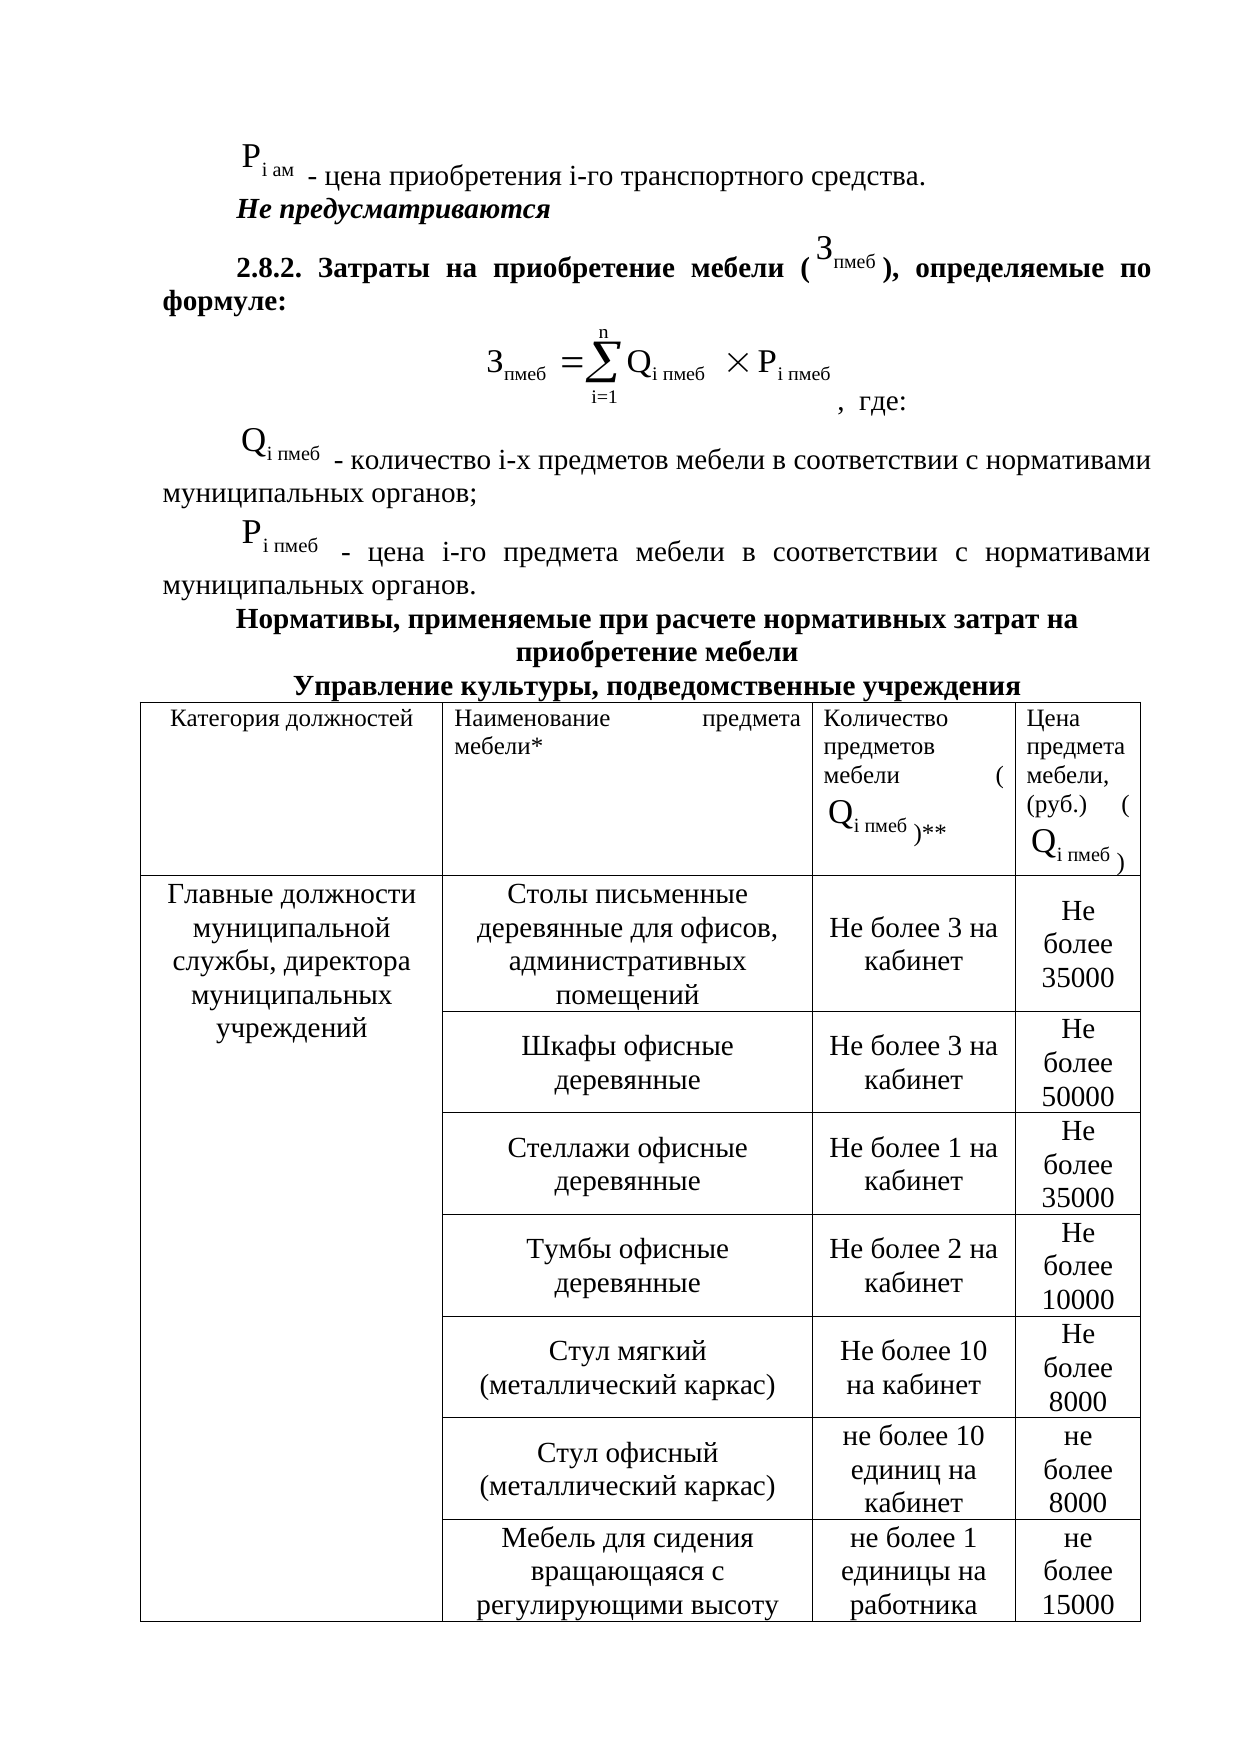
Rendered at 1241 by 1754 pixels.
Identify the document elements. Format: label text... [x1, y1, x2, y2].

table_cell Стул офисный (металлический каркас) [443, 1418, 812, 1519]
table_cell не более 8000 [1016, 1418, 1140, 1519]
table_cell Не более 3 на кабинет [813, 1012, 1015, 1112]
table_cell Стул мягкий (металлический каркас) [443, 1317, 812, 1417]
table_header Наименование предмета мебели* [443, 703, 812, 875]
table_header Категория должностей [141, 703, 442, 875]
table_cell Не более 2 на кабинет [813, 1215, 1015, 1316]
table_cell Не более 3 на кабинет [813, 876, 1015, 1011]
table_cell Не более 10000 [1016, 1215, 1140, 1316]
table_cell Главные должности муниципальной службы, директора муниципальных учреждений [141, 876, 442, 1621]
table_cell Столы письменные деревянные для офисов, административных помещений [443, 876, 812, 1011]
text , где: [162, 317, 1152, 417]
table_header Количество предметов мебели ()** [813, 703, 1015, 875]
table_cell Не более 8000 [1016, 1317, 1140, 1417]
table_cell Тумбы офисные деревянные [443, 1215, 812, 1316]
text Не предусматриваются [162, 191, 1152, 225]
text - цена приобретения i-го транспортного средства. [162, 133, 1152, 191]
table_header Цена предмета мебели, (руб.) () [1016, 703, 1140, 875]
table_cell не более 10 единиц на кабинет [813, 1418, 1015, 1519]
table_cell Не более 1 на кабинет [813, 1113, 1015, 1214]
table_cell Не более 10 на кабинет [813, 1317, 1015, 1417]
table_cell Стеллажи офисные деревянные [443, 1113, 812, 1214]
table_cell Не более 35000 [1016, 876, 1140, 1011]
table_cell Не более 50000 [1016, 1012, 1140, 1112]
text Нормативы, применяемые при расчете нормативных затрат на приобретение мебели [162, 601, 1152, 668]
text Управление культуры, подведомственные учреждения [162, 668, 1152, 702]
text 2.8.2. Затраты на приобретение мебели (), определяемые по формуле: [162, 225, 1152, 317]
table_cell не более 15000 [1016, 1520, 1140, 1621]
table_cell Не более 35000 [1016, 1113, 1140, 1214]
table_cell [443, 1520, 812, 1621]
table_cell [813, 1520, 1015, 1621]
table_cell Шкафы офисные деревянные [443, 1012, 812, 1112]
text - количество i-х предметов мебели в соответствии с нормативами муниципальных органов; [162, 417, 1152, 509]
text - цена i-го предмета мебели в соответствии с нормативами муниципальных органов. [162, 509, 1152, 601]
